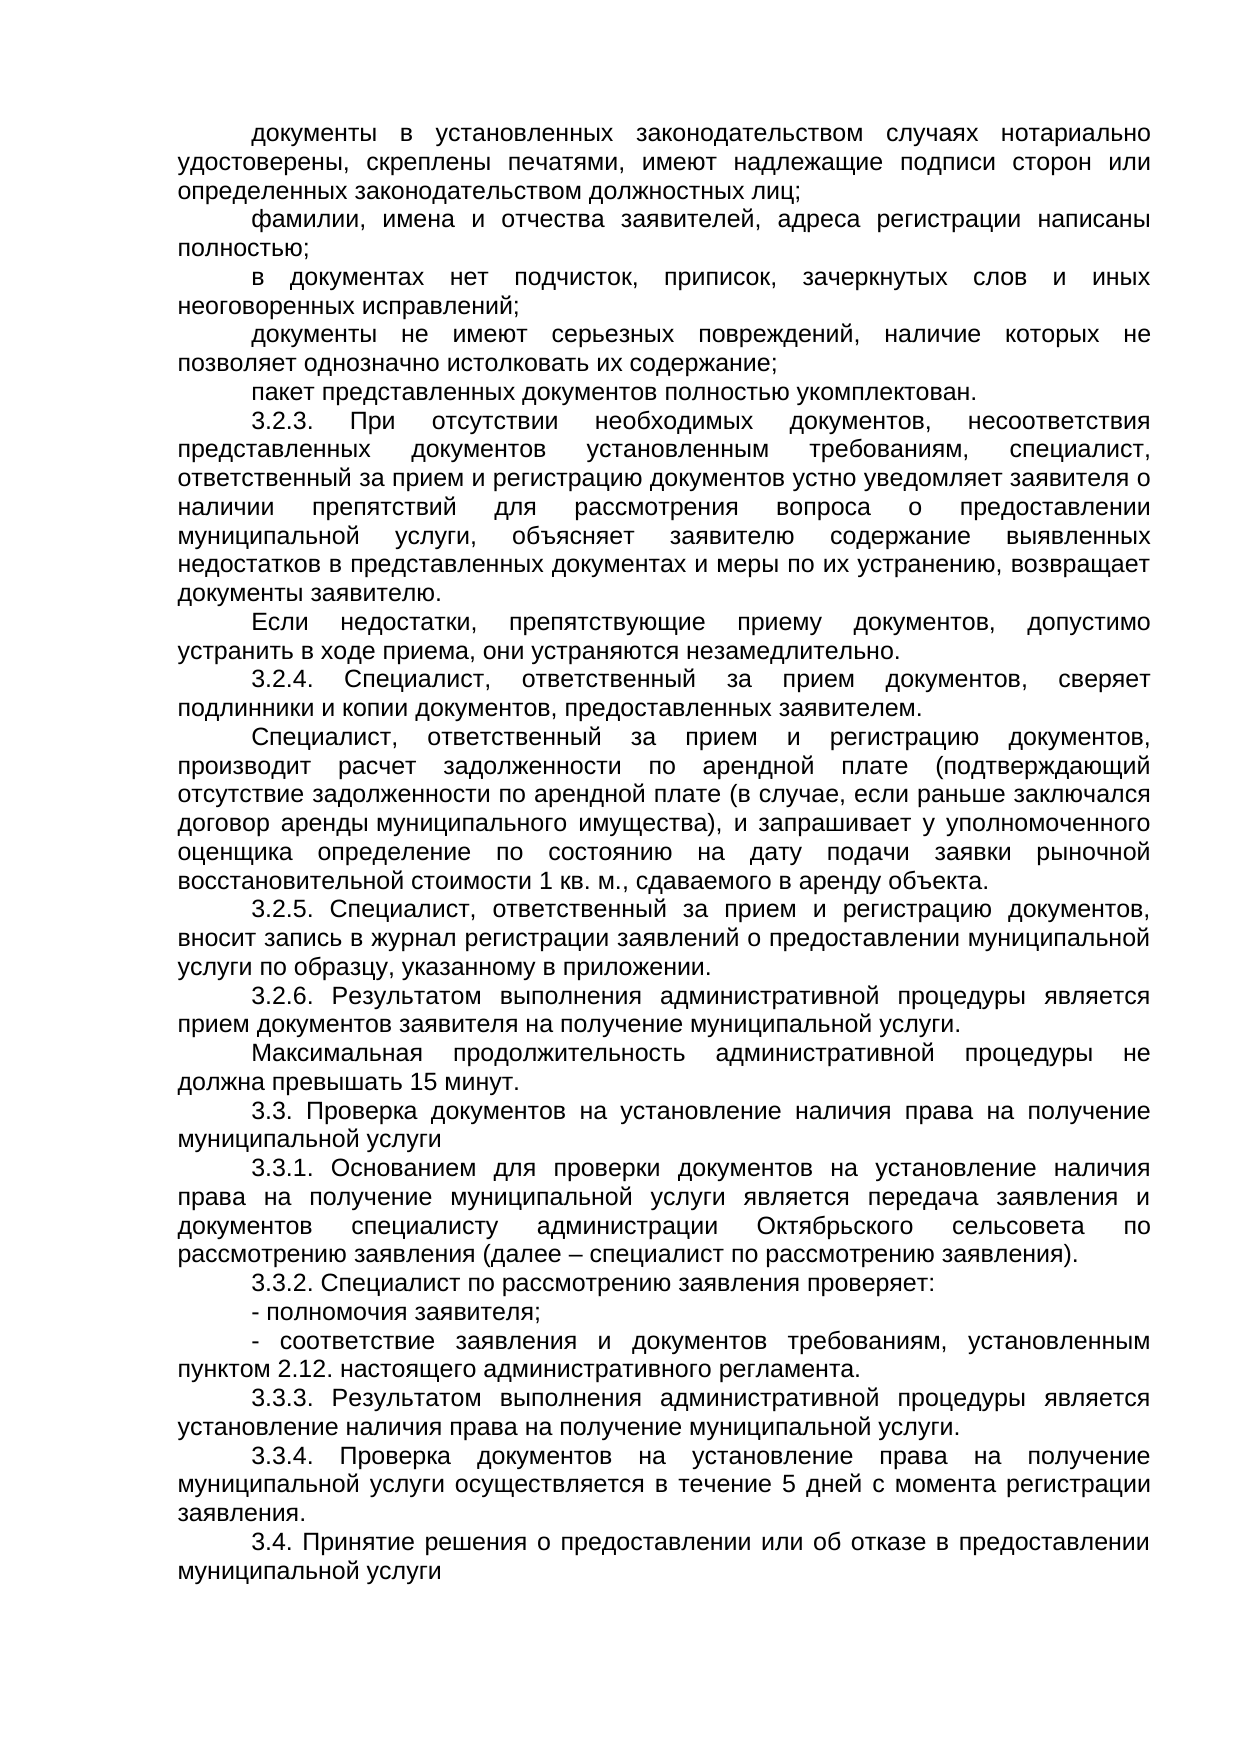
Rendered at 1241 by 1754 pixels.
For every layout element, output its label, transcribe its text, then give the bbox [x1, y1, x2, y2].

text - полномочия заявителя; [177, 1297, 1152, 1326]
text в документах нет подчисток, приписок, зачеркнутых слов и иных неоговоренных исправлений; [177, 262, 1152, 319]
text 3.2.5. Специалист, ответственный за прием и регистрацию документов, вносит запись в журнал регистрации заявлений о предоставлении муниципальной услуги по образцу, указанному в приложении. [177, 894, 1152, 981]
text пакет представленных документов полностью укомплектован. [177, 377, 1152, 406]
text документы не имеют серьезных повреждений, наличие которых не позволяет однозначно истолковать их содержание; [177, 319, 1152, 377]
text 3.3.3. Результатом выполнения административной процедуры является установление наличия права на получение муниципальной услуги. [177, 1383, 1152, 1441]
text фамилии, имена и отчества заявителей, адреса регистрации написаны полностью; [177, 204, 1152, 262]
text документы в установленных законодательством случаях нотариально удостоверены, скреплены печатями, имеют надлежащие подписи сторон или определенных законодательством должностных лиц; [177, 118, 1152, 204]
text Максимальная продолжительность административной процедуры не должна превышать 15 минут. [177, 1038, 1152, 1096]
text - соответствие заявления и документов требованиям, установленным пунктом 2.12. настоящего административного регламента. [177, 1326, 1152, 1383]
text 3.3.2. Специалист по рассмотрению заявления проверяет: [177, 1268, 1152, 1297]
text 3.2.6. Результатом выполнения административной процедуры является прием документов заявителя на получение муниципальной услуги. [177, 981, 1152, 1038]
text Если недостатки, препятствующие приему документов, допустимо устранить в ходе приема, они устраняются незамедлительно. [177, 607, 1152, 664]
text 3.3.1. Основанием для проверки документов на установление наличия права на получение муниципальной услуги является передача заявления и документов специалисту администрации Октябрьского сельсовета по рассмотрению заявления (далее – специалист по рассмотрению заявления). [177, 1153, 1152, 1268]
text 3.4. Принятие решения о предоставлении или об отказе в предоставлении муниципальной услуги [177, 1527, 1152, 1584]
text 3.3. Проверка документов на установление наличия права на получение муниципальной услуги [177, 1096, 1152, 1153]
text 3.3.4. Проверка документов на установление права на получение муниципальной услуги осуществляется в течение 5 дней с момента регистрации заявления. [177, 1441, 1152, 1527]
text Специалист, ответственный за прием и регистрацию документов, производит расчет задолженности по арендной плате (подтверждающий отсутствие задолженности по арендной плате (в случае, если раньше заключался договор аренды муниципального имущества), и запрашивает у уполномоченного оценщика определение по состоянию на дату подачи заявки рыночной восстановительной стоимости 1 кв. м., сдаваемого в аренду объекта. [177, 722, 1152, 894]
text 3.2.4. Специалист, ответственный за прием документов, сверяет подлинники и копии документов, предоставленных заявителем. [177, 664, 1152, 722]
text 3.2.3. При отсутствии необходимых документов, несоответствия представленных документов установленным требованиям, специалист, ответственный за прием и регистрацию документов устно уведомляет заявителя о наличии препятствий для рассмотрения вопроса о предоставлении муниципальной услуги, объясняет заявителю содержание выявленных недостатков в представленных документах и меры по их устранению, возвращает документы заявителю. [177, 406, 1152, 607]
